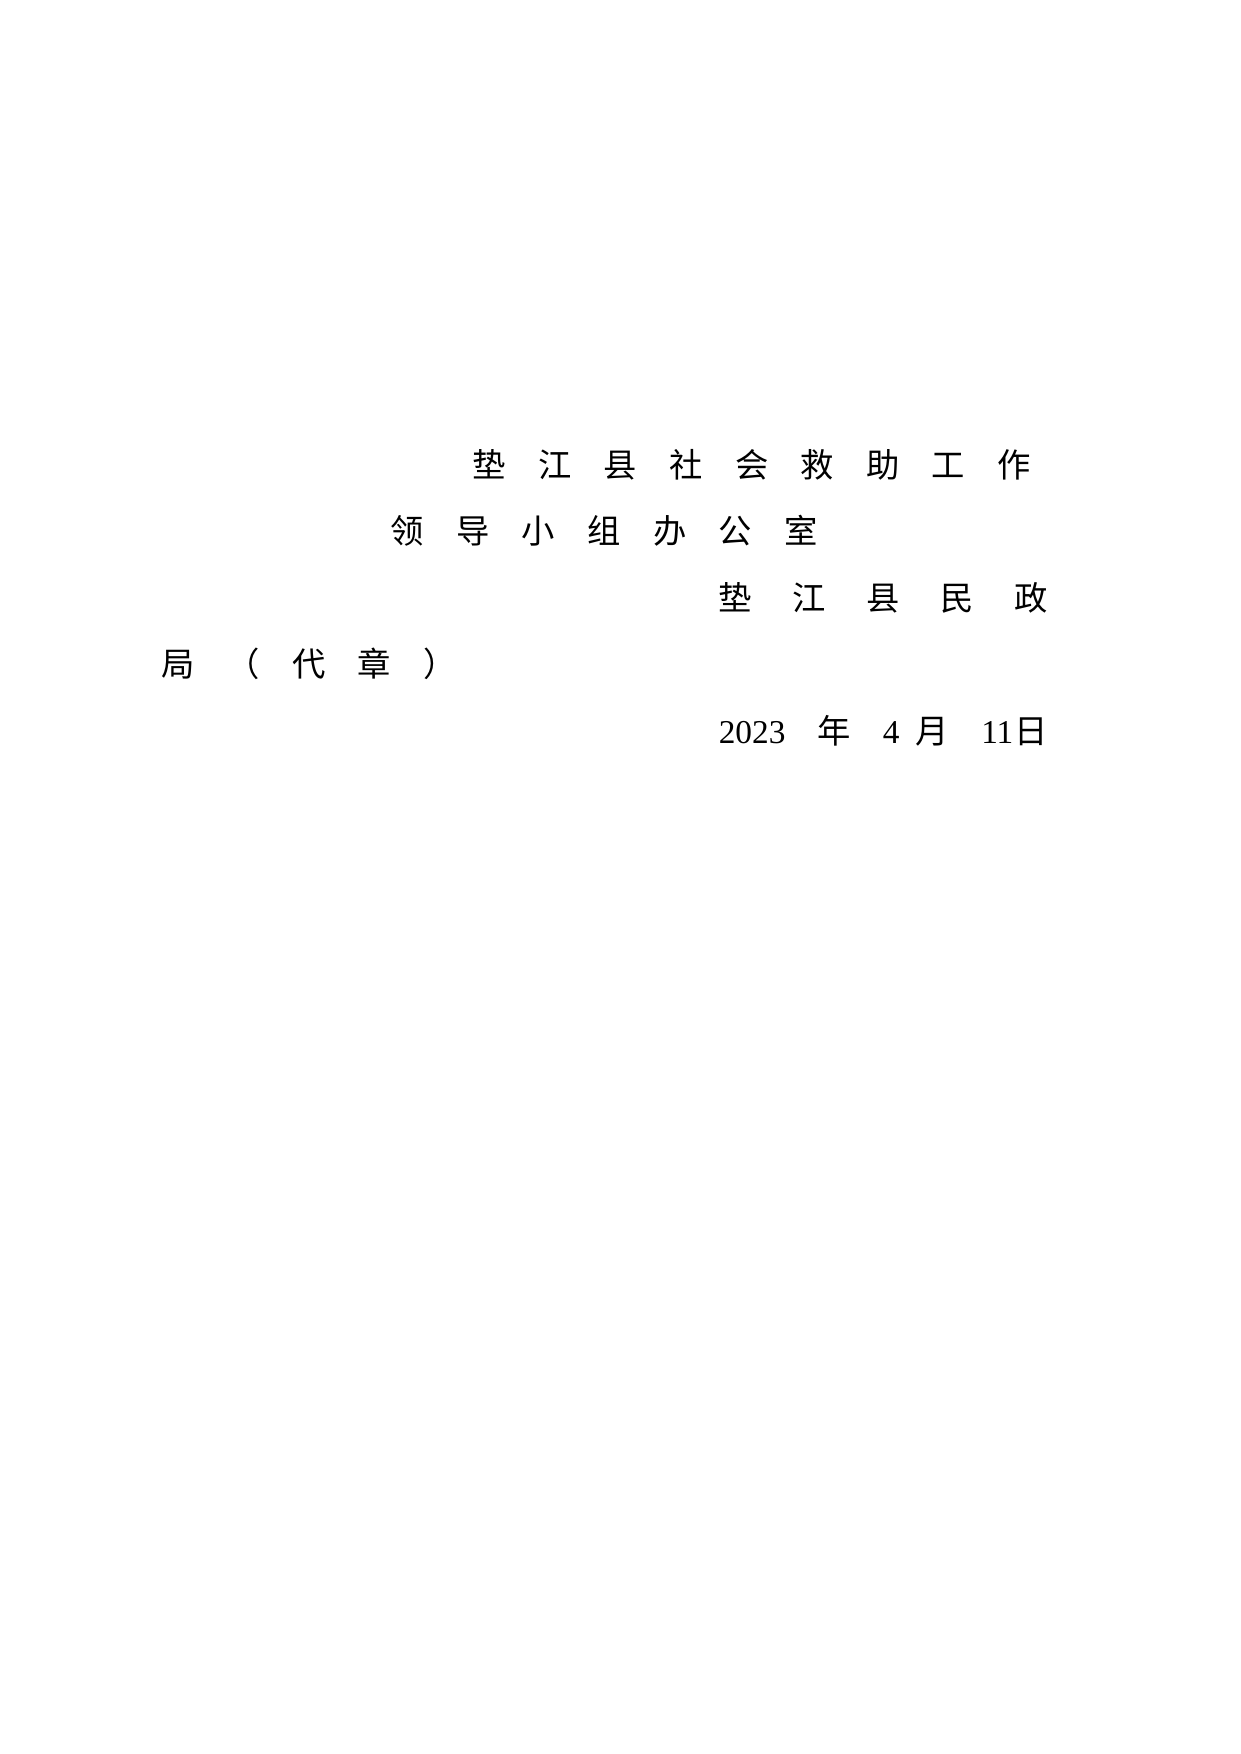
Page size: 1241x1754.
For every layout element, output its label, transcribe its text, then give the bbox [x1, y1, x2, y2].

text 垫江县社会救助工作领导小组办公室 [161, 429, 1079, 562]
text 垫江县民政局（代章） [161, 562, 1079, 695]
text 2023年4月11日 [161, 695, 1079, 762]
